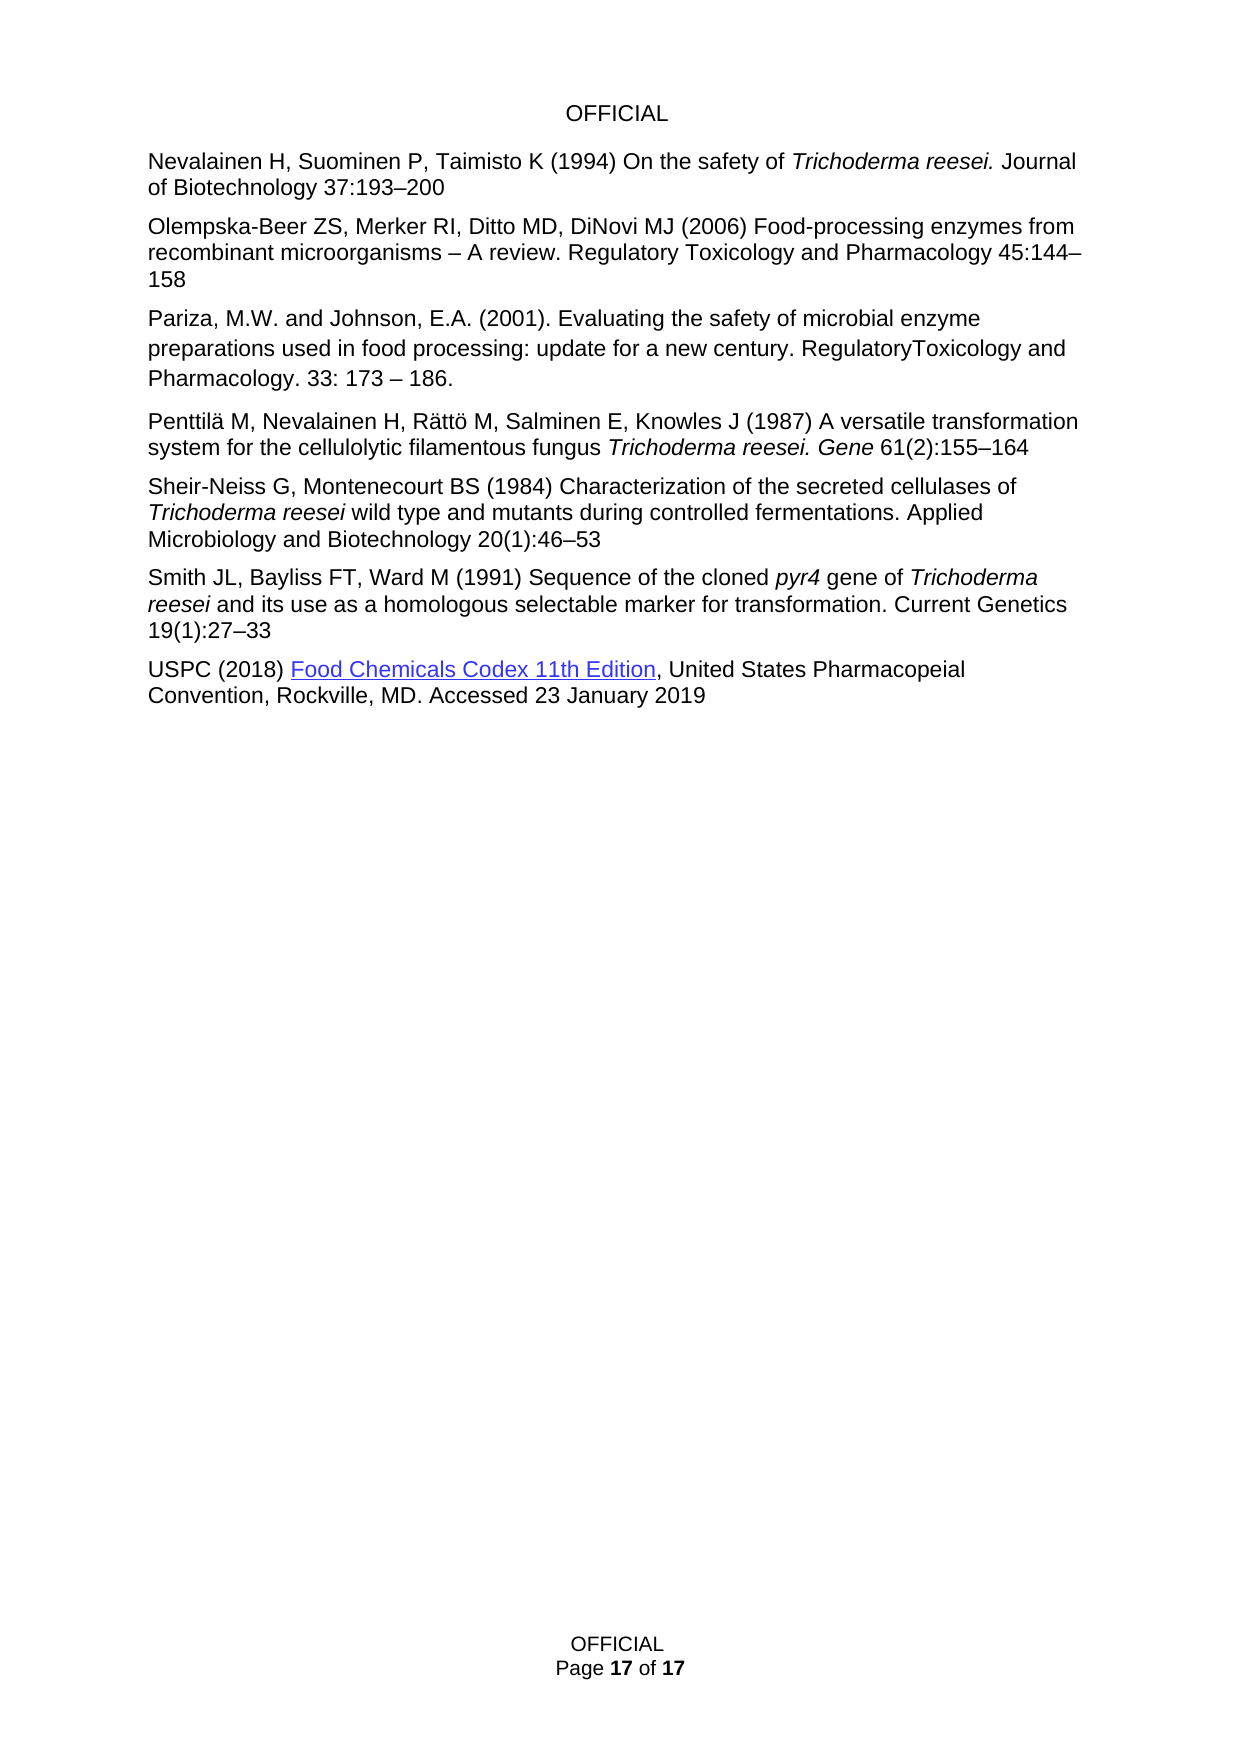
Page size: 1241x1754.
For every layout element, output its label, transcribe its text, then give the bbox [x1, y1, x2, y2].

text Pariza, M.W. and Johnson, E.A. (2001). Evaluating the safety of microbial enzyme preparations used in food processing: update for a new century. RegulatoryToxicology and Pharmacology. 33: 173 – 186. [148, 304, 1092, 391]
text Smith JL, Bayliss FT, Ward M (1991) Sequence of the cloned pyr4 gene of Trichoderma reesei and its use as a homologous selectable marker for transformation. Current Genetics 19(1):27–33 [148, 564, 1092, 643]
text Olempska-Beer ZS, Merker RI, Ditto MD, DiNovi MJ (2006) Food-processing enzymes from recombinant microorganisms – A review. Regulatory Toxicology and Pharmacology 45:144–158 [148, 213, 1092, 292]
text Nevalainen H, Suominen P, Taimisto K (1994) On the safety of Trichoderma reesei. Journal of Biotechnology 37:193–200 [148, 148, 1092, 200]
text Penttilä M, Nevalainen H, Rättö M, Salminen E, Knowles J (1987) A versatile transformation system for the cellulolytic filamentous fungus Trichoderma reesei. Gene 61(2):155–164 [148, 408, 1092, 460]
text Sheir-Neiss G, Montenecourt BS (1984) Characterization of the secreted cellulases of Trichoderma reesei wild type and mutants during controlled fermentations. Applied Microbiology and Biotechnology 20(1):46–53 [148, 473, 1092, 552]
text USPC (2018) Food Chemicals Codex 11th Edition, United States Pharmacopeial Convention, Rockville, MD. Accessed 23 January 2019 [148, 656, 1092, 709]
